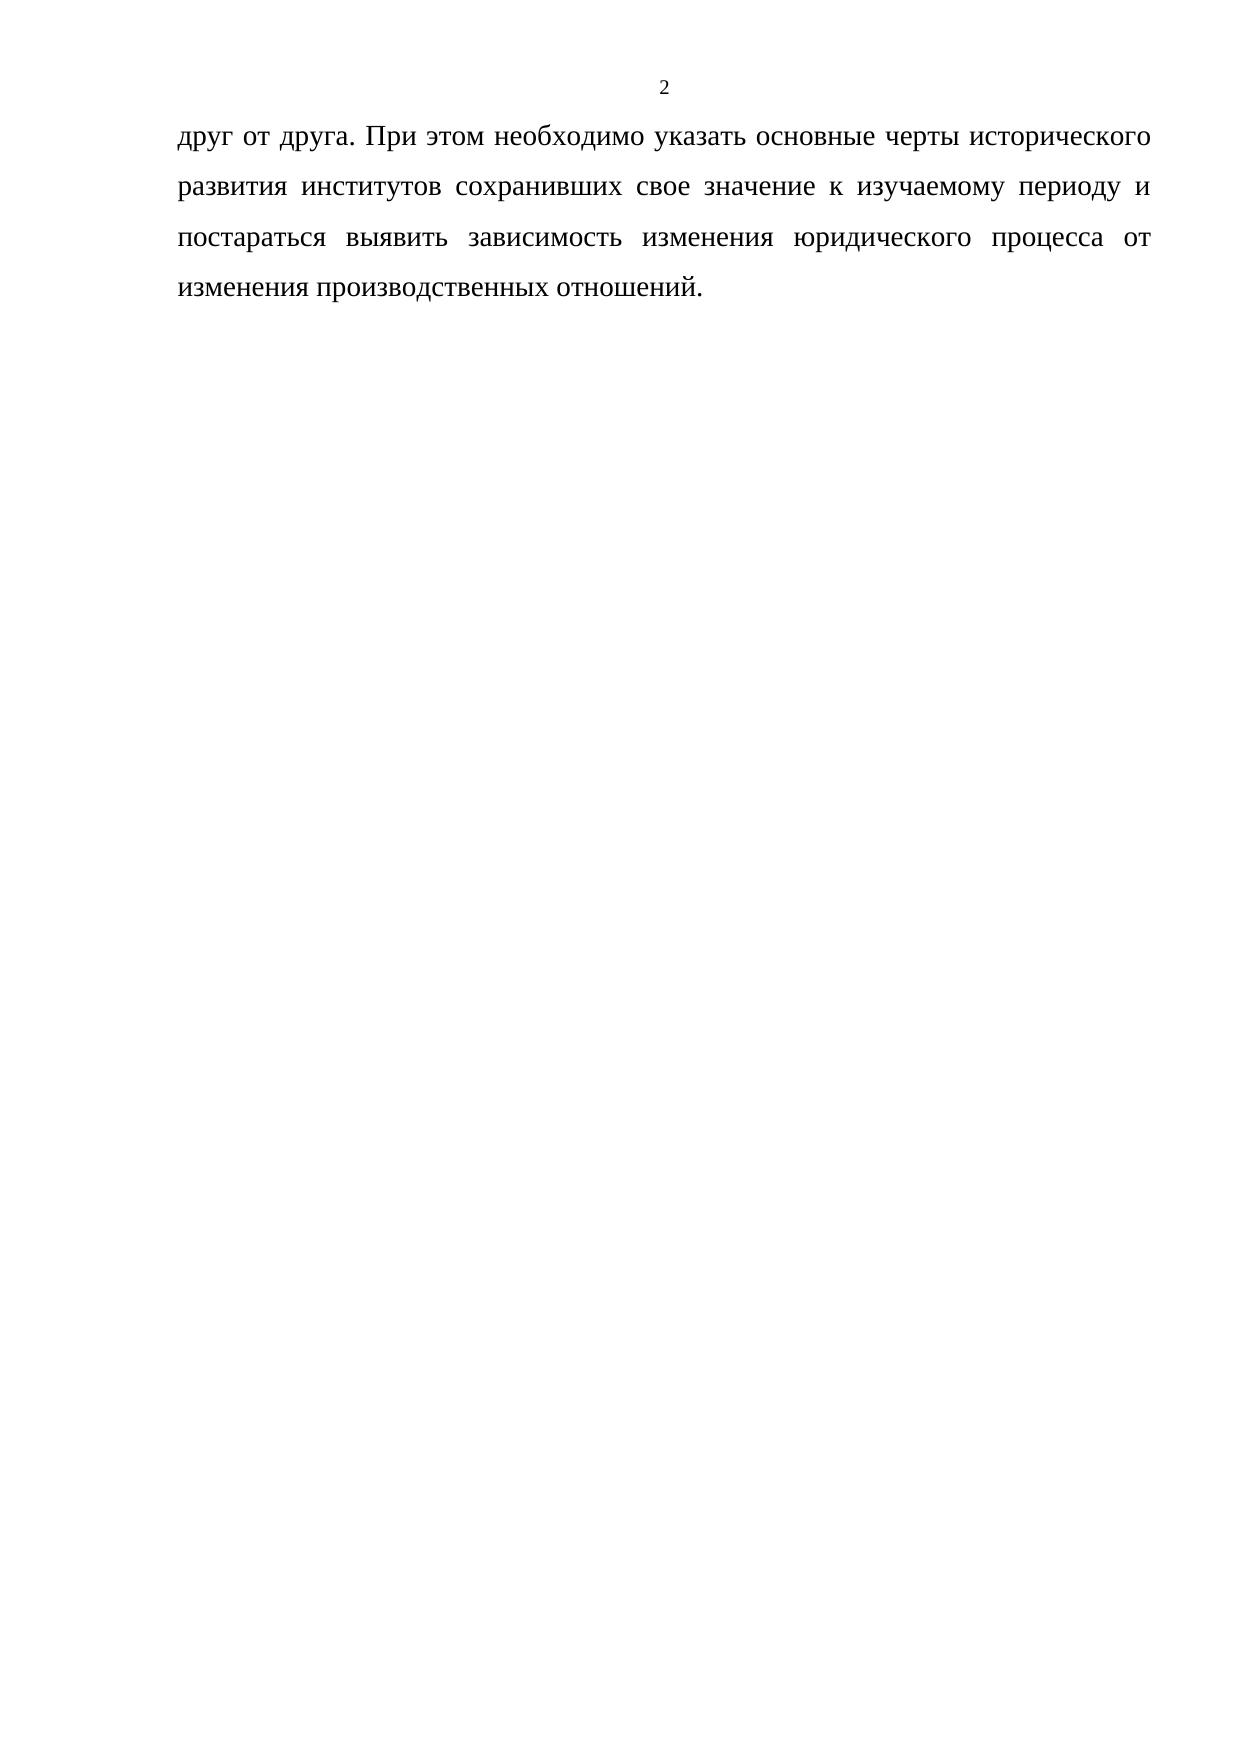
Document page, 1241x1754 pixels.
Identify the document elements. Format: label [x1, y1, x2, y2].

text [177, 118, 1152, 303]
